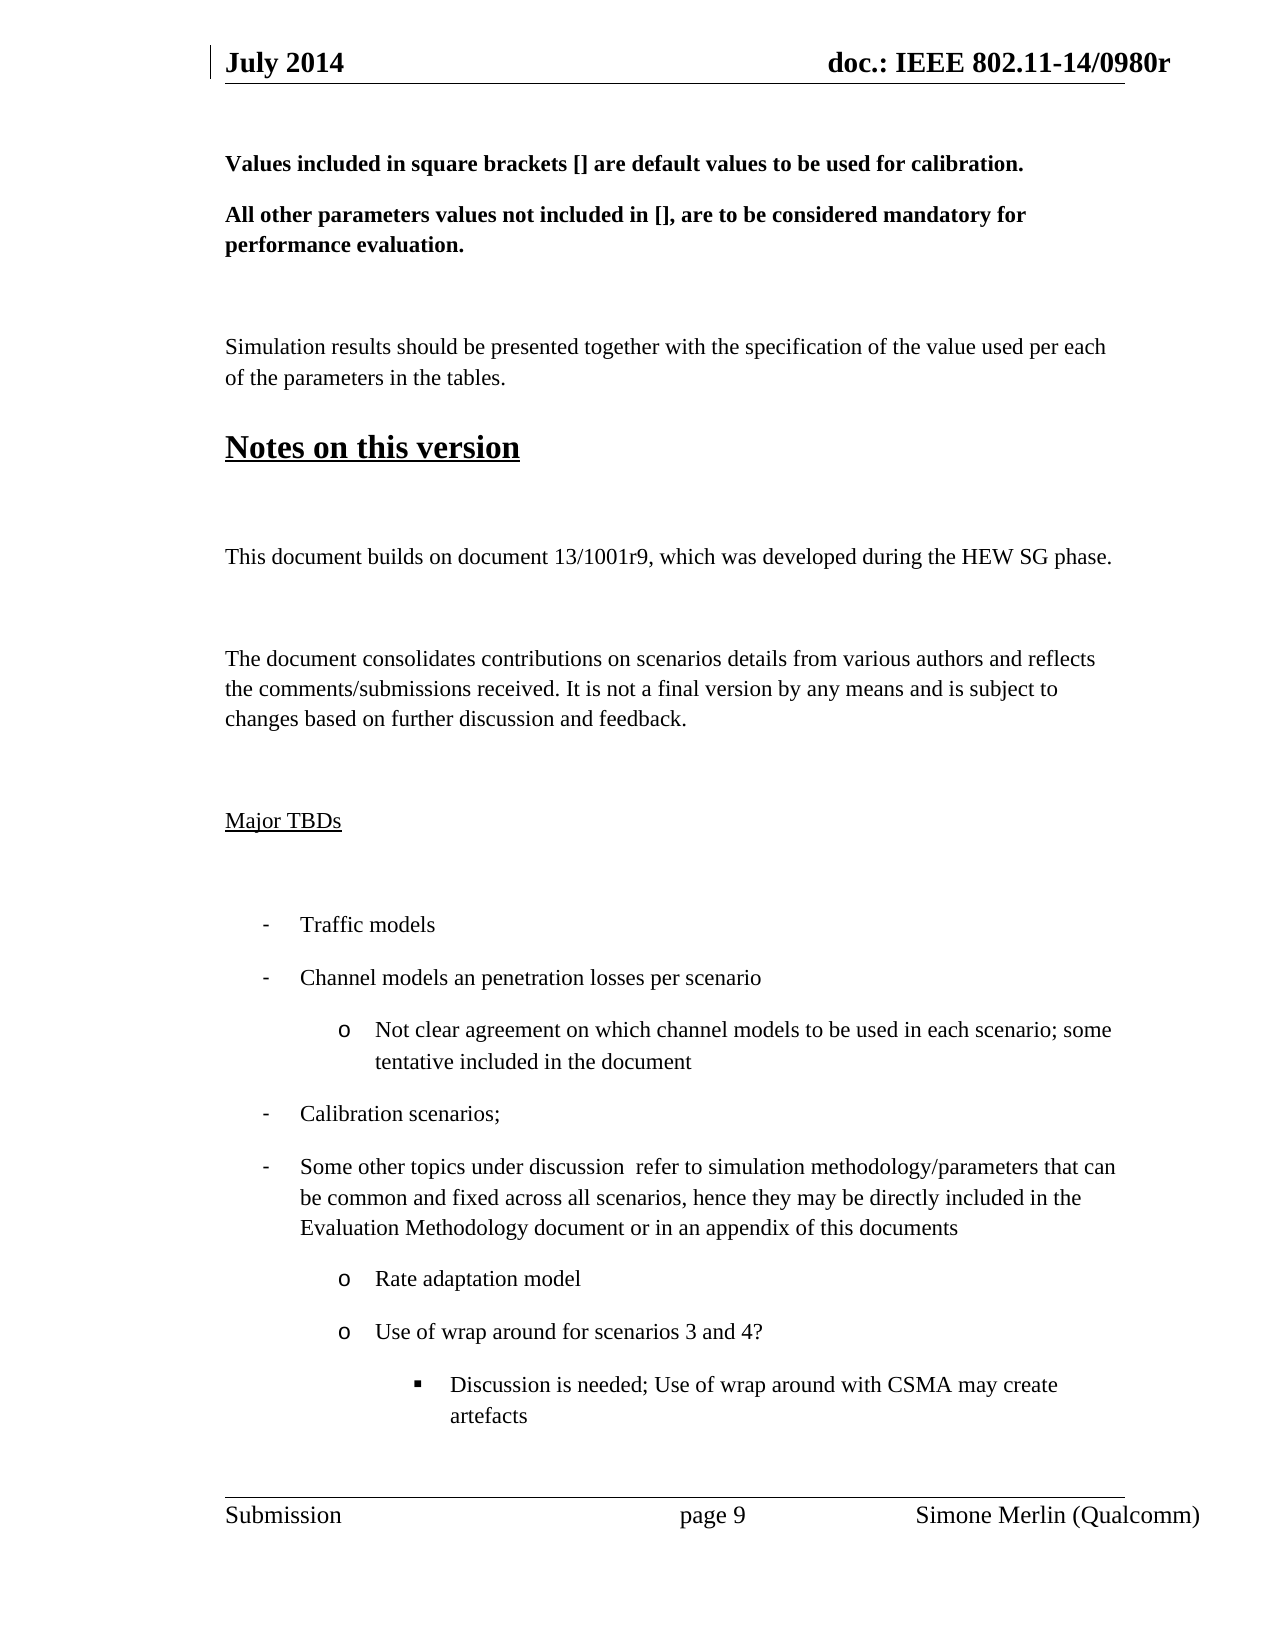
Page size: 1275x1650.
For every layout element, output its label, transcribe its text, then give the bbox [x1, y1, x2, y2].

list Rate adaptation model [337, 1265, 1125, 1293]
text All other parameters values not included in [], are to be considered mandatory for performance evaluation. [225, 201, 1125, 258]
list Discussion is needed; Use of wrap around with CSMA may create artefacts [412, 1371, 1125, 1428]
subtitle Notes on this version [225, 427, 1125, 465]
text Simulation results should be presented together with the specification of the value used per each of the parameters in the tables. [225, 333, 1125, 390]
text The document consolidates contributions on scenarios details from various authors and reflects the comments/submissions received. It is not a final version by any means and is subject to changes based on further discussion and feedback. [225, 645, 1125, 732]
text This document builds on document 13/1001r9, which was developed during the HEW SG phase. [225, 543, 1125, 569]
list Channel models an penetration losses per scenario [262, 963, 1125, 991]
list Calibration scenarios; [262, 1099, 1125, 1127]
text Major TBDs [225, 808, 1125, 834]
list Use of wrap around for scenarios 3 and 4? [337, 1318, 1125, 1346]
list Not clear agreement on which channel models to be used in each scenario; some tentative included in the document [337, 1016, 1125, 1074]
list Some other topics under discussion refer to simulation methodology/parameters that can be common and fixed across all scenarios, hence they may be directly included in the Evaluation Methodology document or in an appendix of this documents [262, 1152, 1125, 1240]
list Traffic models [262, 910, 1125, 938]
text Values included in square brackets [] are default values to be used for calibration. [225, 150, 1125, 176]
